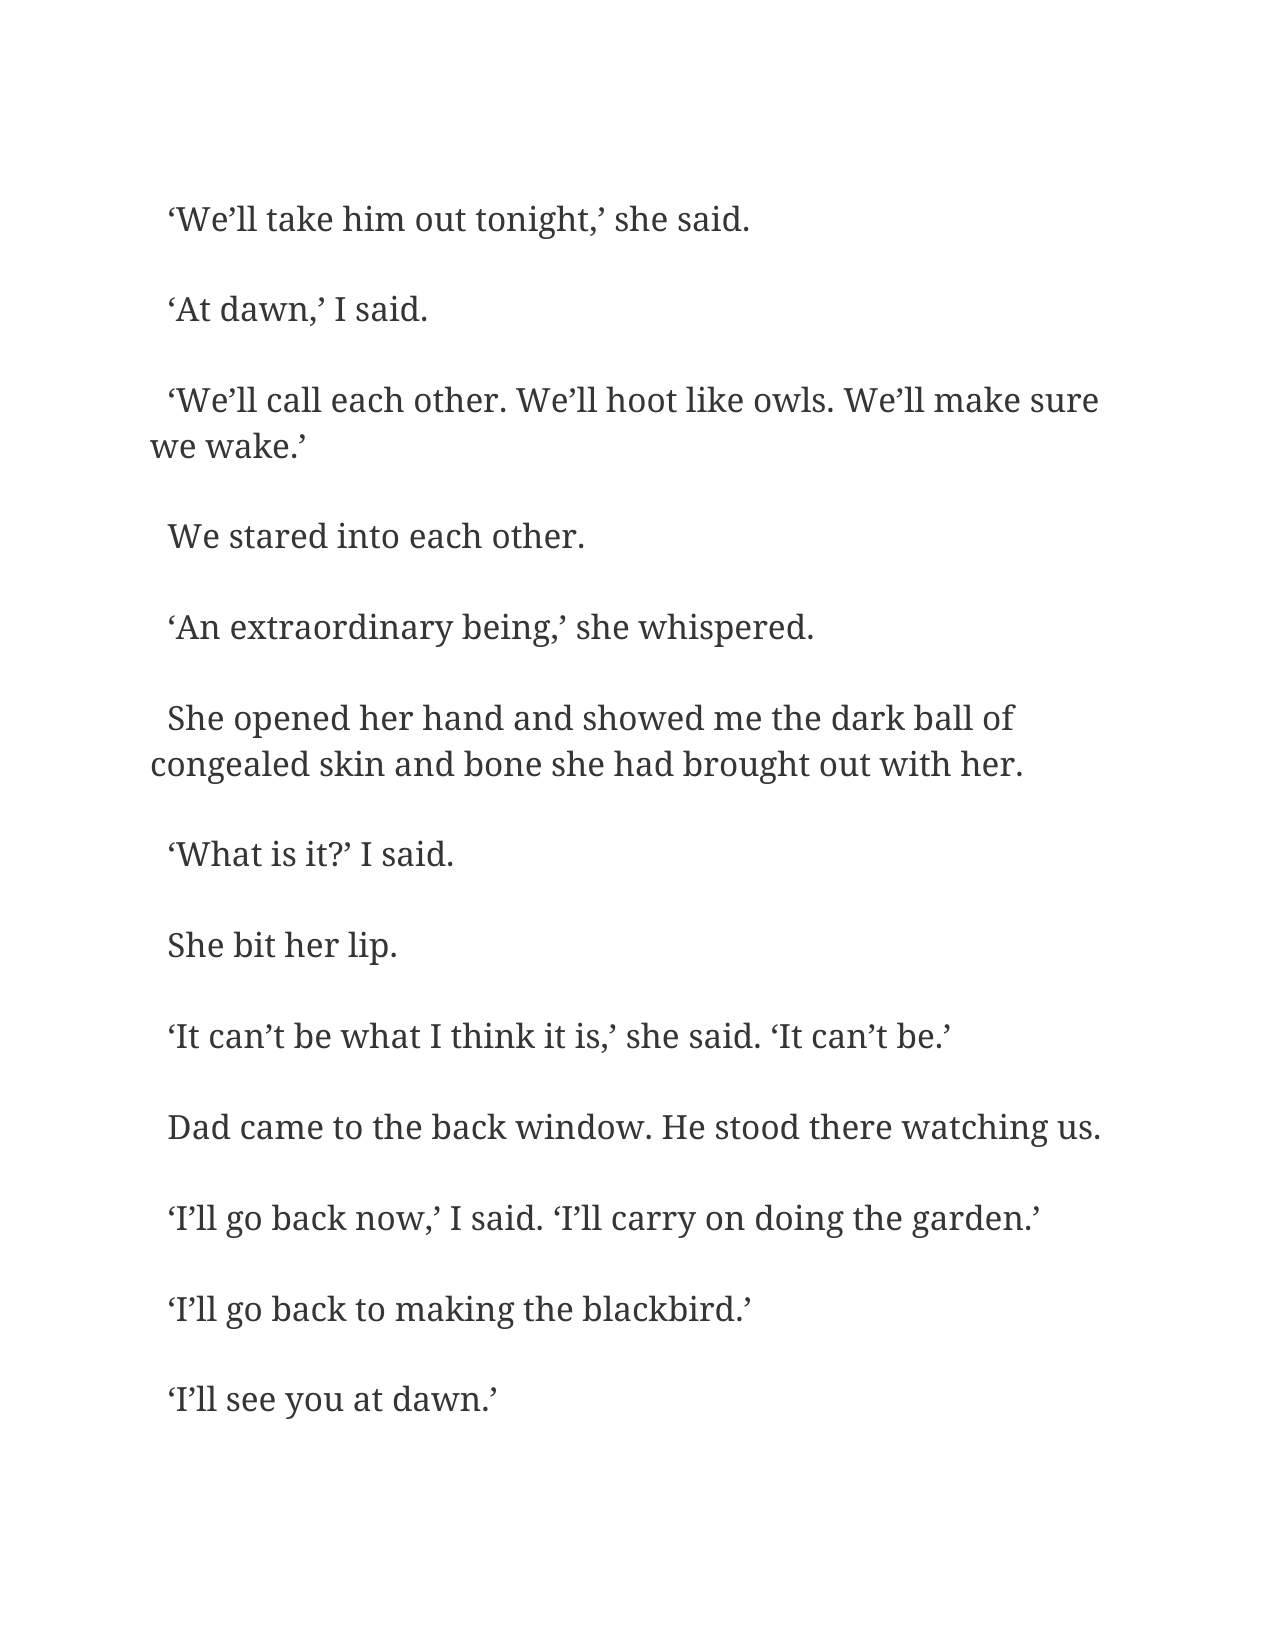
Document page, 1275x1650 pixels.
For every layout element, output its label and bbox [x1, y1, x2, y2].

text [150, 150, 1125, 1467]
